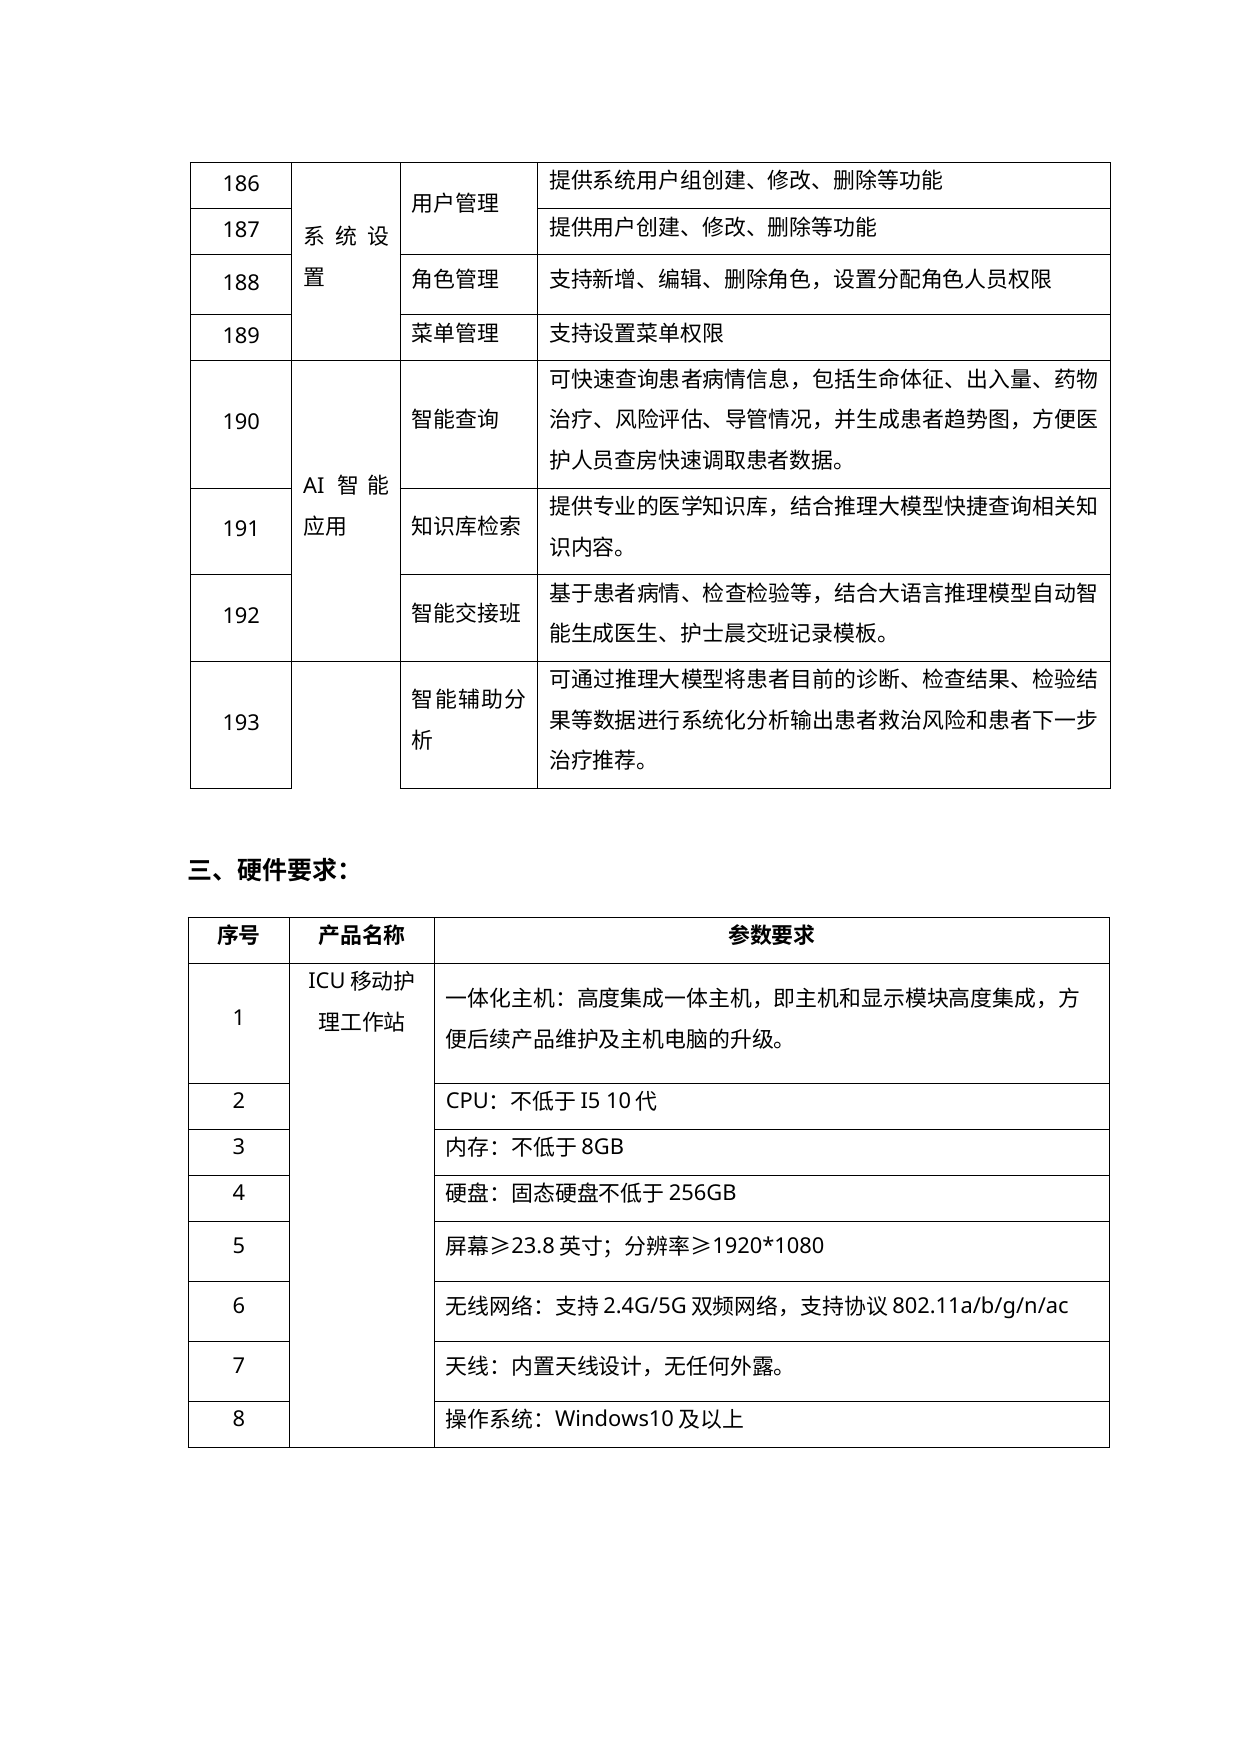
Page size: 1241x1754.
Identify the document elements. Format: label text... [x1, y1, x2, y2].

table_cell 智能交接班 [401, 575, 537, 661]
table_cell 187 [191, 209, 291, 254]
table_cell 天线：内置天线设计，无任何外露。 [435, 1342, 1109, 1401]
table_cell 用户管理 [401, 163, 537, 254]
table_header 参数要求 [435, 918, 1109, 963]
table_cell 6 [189, 1282, 289, 1341]
table_cell 1 [189, 964, 289, 1083]
table_cell 2 [189, 1084, 289, 1129]
table_cell 提供用户创建、修改、删除等功能 [538, 209, 1110, 254]
table_cell 188 [191, 255, 291, 314]
table_cell 操作系统：Windows10及以上 [435, 1402, 1109, 1447]
table_cell 知识库检索 [401, 489, 537, 574]
table_cell 191 [191, 489, 291, 574]
table_cell 无线网络：支持2.4G/5G双频网络，支持协议802.11a/b/g/n/ac [435, 1282, 1109, 1341]
table_cell 智能辅助分析 [401, 662, 537, 788]
table_cell ICU移动护理工作站 [290, 964, 434, 1447]
table_cell 3 [189, 1130, 289, 1175]
table_cell CPU：不低于I5 10代 [435, 1084, 1109, 1129]
table_cell 5 [189, 1222, 289, 1281]
text 三、硬件要求： [187, 836, 1053, 901]
table_cell 186 [191, 163, 291, 208]
table_cell 8 [189, 1402, 289, 1447]
table_cell AI智能应用 [292, 361, 400, 661]
table_header 序号 [189, 918, 289, 963]
table_cell 一体化主机：高度集成一体主机，即主机和显示模块高度集成，方便后续产品维护及主机电脑的升级。 [435, 964, 1109, 1083]
table_cell 支持新增、编辑、删除角色，设置分配角色人员权限 [538, 255, 1110, 314]
table_cell 190 [191, 361, 291, 487]
table_cell 189 [191, 315, 291, 360]
table_cell 智能查询 [401, 361, 537, 487]
table_cell 系统设置 [292, 163, 400, 360]
table_cell 屏幕≥23.8英寸；分辨率≥1920*1080 [435, 1222, 1109, 1281]
table_cell 提供系统用户组创建、修改、删除等功能 [538, 163, 1110, 208]
table_cell 角色管理 [401, 255, 537, 314]
table_cell 可通过推理大模型将患者目前的诊断、检查结果、检验结果等数据进行系统化分析输出患者救治风险和患者下一步治疗推荐。 [538, 662, 1110, 788]
table_cell 菜单管理 [401, 315, 537, 360]
table_cell 192 [191, 575, 291, 661]
table_cell 内存：不低于8GB [435, 1130, 1109, 1175]
table_cell 193 [191, 662, 291, 788]
table_cell 提供专业的医学知识库，结合推理大模型快捷查询相关知识内容。 [538, 489, 1110, 574]
table_cell 7 [189, 1342, 289, 1401]
table_cell 4 [189, 1176, 289, 1221]
table_cell 可快速查询患者病情信息，包括生命体征、出入量、药物治疗、风险评估、导管情况，并生成患者趋势图，方便医护人员查房快速调取患者数据。 [538, 361, 1110, 487]
table_cell 支持设置菜单权限 [538, 315, 1110, 360]
table_cell 基于患者病情、检查检验等，结合大语言推理模型自动智能生成医生、护士晨交班记录模板。 [538, 575, 1110, 661]
table_cell 硬盘：固态硬盘不低于256GB [435, 1176, 1109, 1221]
table_header 产品名称 [290, 918, 434, 963]
